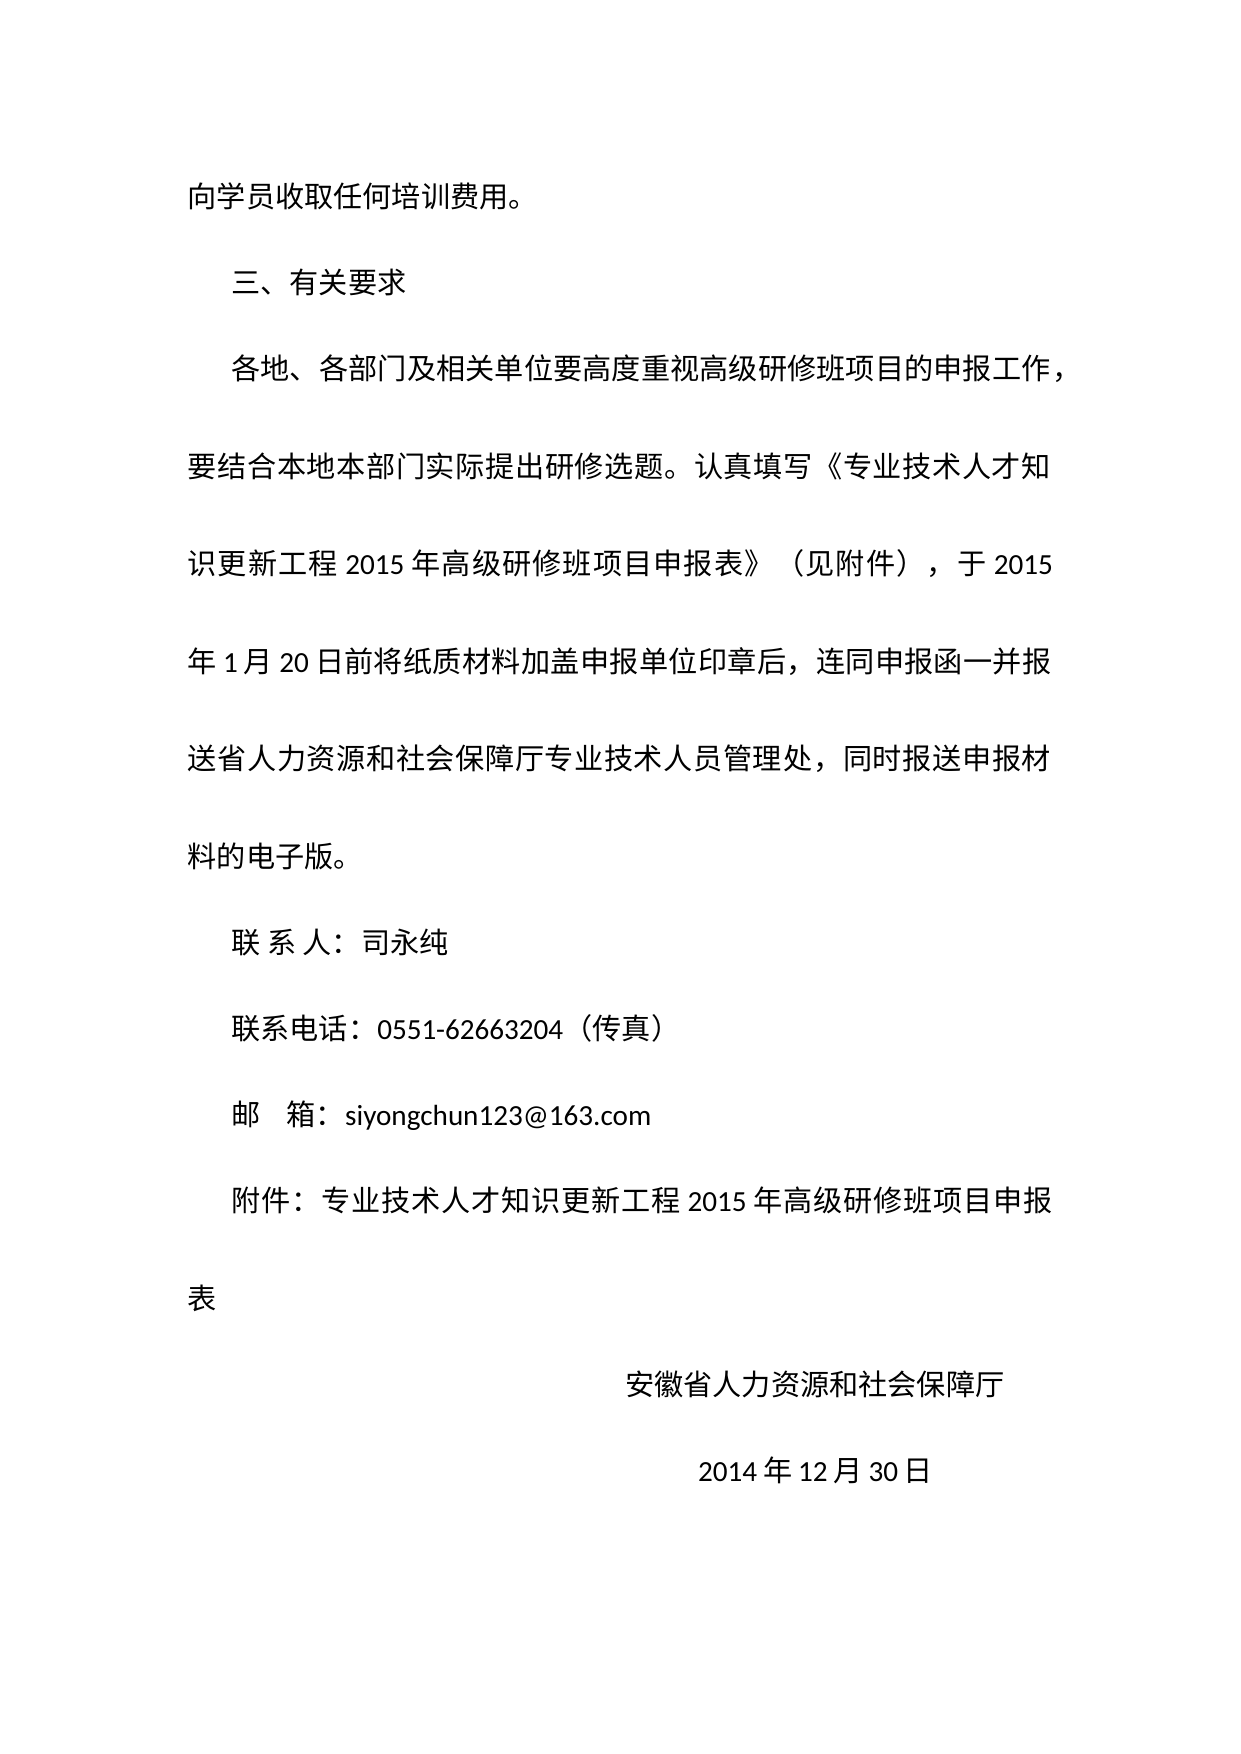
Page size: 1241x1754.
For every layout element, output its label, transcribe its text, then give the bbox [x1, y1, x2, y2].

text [187, 162, 1053, 227]
text 附件：专业技术人才知识更新工程2015年高级研修班项目申报表 [187, 1166, 1053, 1329]
text 2014年12月30日 [187, 1436, 1053, 1501]
text 联系电话：0551-62663204（传真） [187, 994, 1053, 1059]
text 邮 箱：siyongchun123@163.com [187, 1080, 1053, 1145]
text 安徽省人力资源和社会保障厅 [187, 1350, 1053, 1415]
text 联 系 人：司永纯 [187, 908, 1053, 973]
text 三、有关要求 [187, 248, 1053, 313]
text 各地、各部门及相关单位要高度重视高级研修班项目的申报工作，要结合本地本部门实际提出研修选题。认真填写《专业技术人才知识更新工程2015年高级研修班项目申报表》（见附件），于2015年1月20日前将纸质材料加盖申报单位印章后，连同申报函一并报送省人力资源和社会保障厅专业技术人员管理处，同时报送申报材料的电子版。 [187, 334, 1053, 887]
